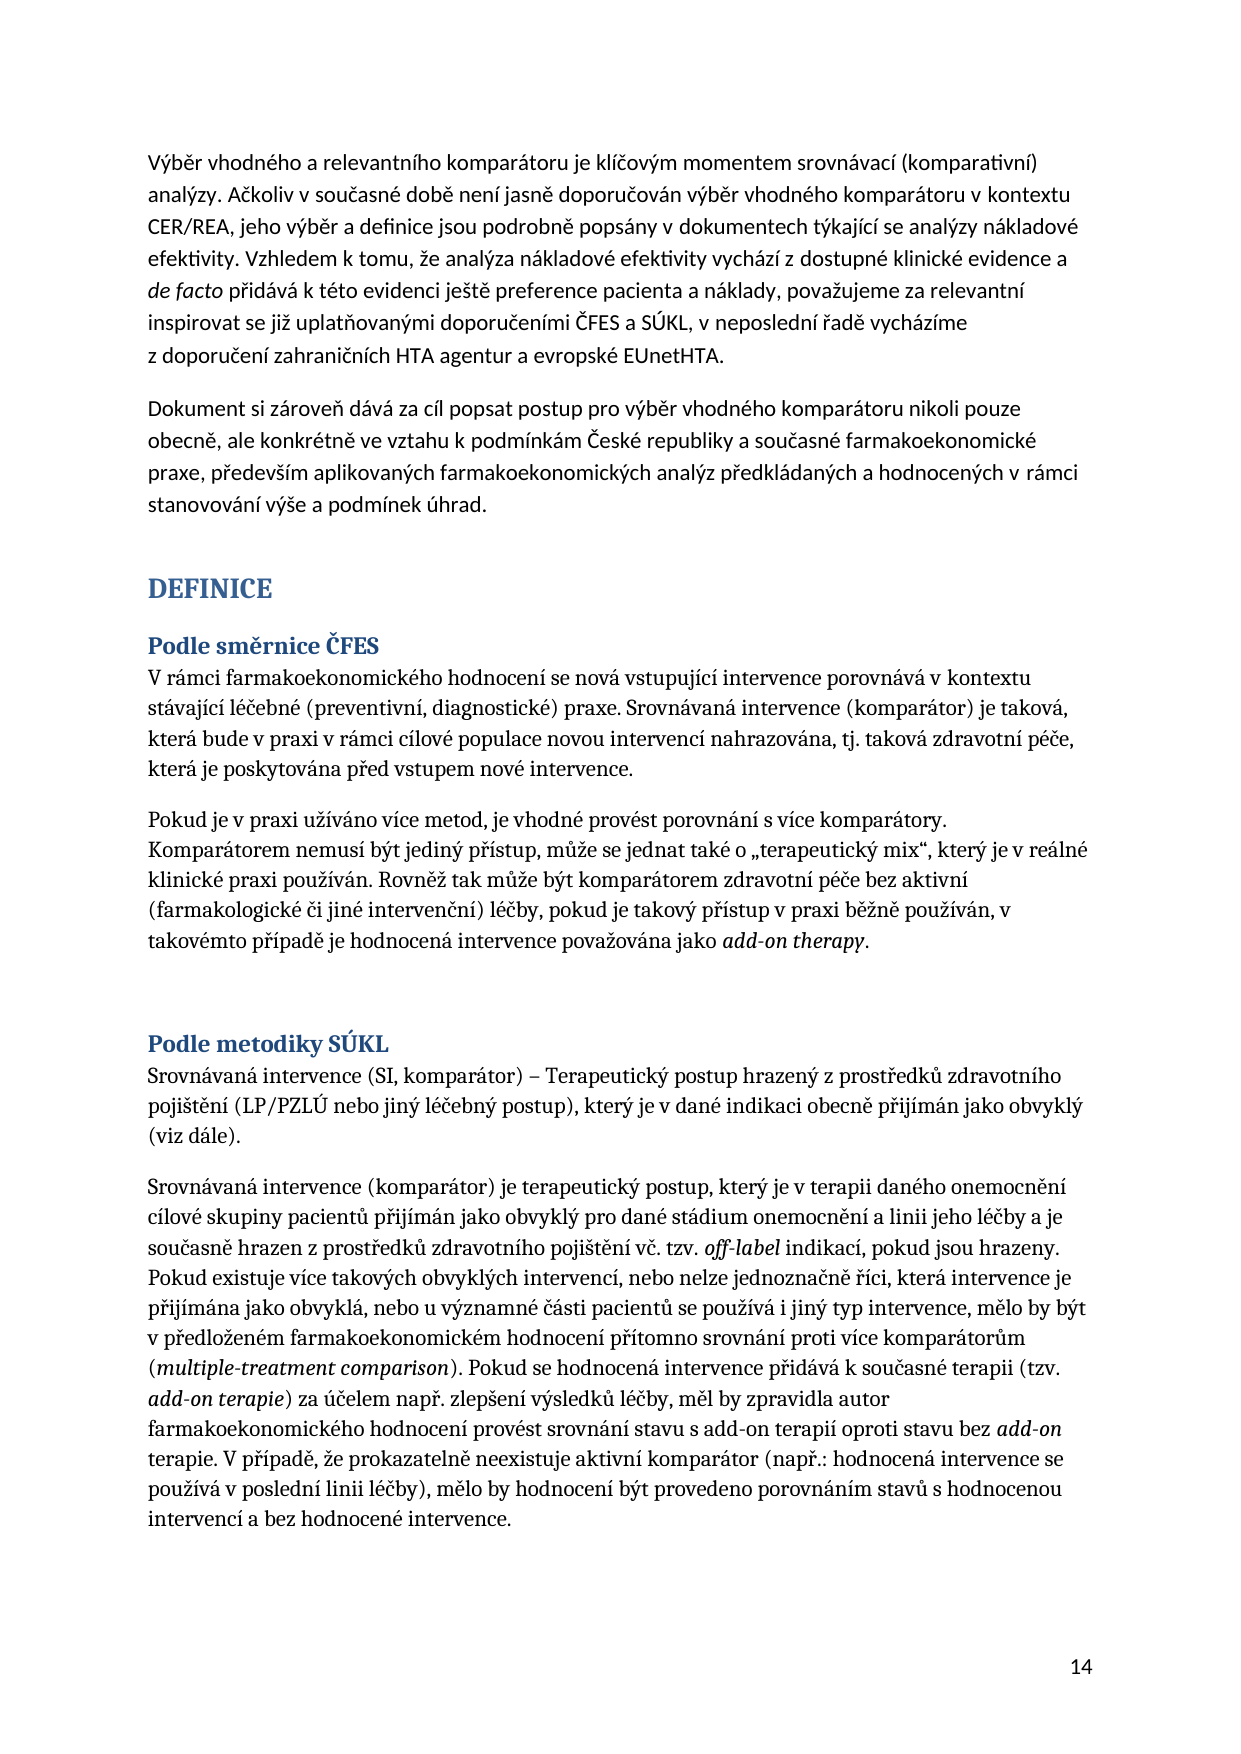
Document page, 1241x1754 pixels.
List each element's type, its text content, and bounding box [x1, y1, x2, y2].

text V rámci farmakoekonomického hodnocení se nová vstupující intervence porovnává v kontextu stávající léčebné (preventivní, diagnostické) praxe. Srovnávaná intervence (komparátor) je taková, která bude v praxi v rámci cílové populace novou intervencí nahrazována, tj. taková zdravotní péče, která je poskytována před vstupem nové intervence. [148, 665, 1093, 782]
text Výběr vhodného a relevantního komparátoru je klíčovým momentem srovnávací (komparativní) analýzy. Ačkoliv v současné době není jasně doporučován výběr vhodného komparátoru v kontextu CER/REA, jeho výběr a definice jsou podrobně popsány v dokumentech týkající se analýzy nákladové efektivity. Vzhledem k tomu, že analýza nákladové efektivity vychází z dostupné klinické evidence a de facto přidává k této evidenci ještě preference pacienta a náklady, považujeme za relevantní inspirovat se již uplatňovanými doporučeními ČFES a SÚKL, v neposlední řadě vycházíme z doporučení zahraničních HTA agentur a evropské EUnetHTA. [148, 148, 1093, 369]
subtitle Podle směrnice ČFES [148, 632, 1093, 661]
text Srovnávaná intervence (SI, komparátor) – Terapeutický postup hrazený z prostředků zdravotního pojištění (LP/PZLÚ nebo jiný léčebný postup), který je v dané indikaci obecně přijímán jako obvyklý (viz dále). [148, 1062, 1093, 1149]
text Dokument si zároveň dává za cíl popsat postup pro výběr vhodného komparátoru nikoli pouze obecně, ale konkrétně ve vztahu k podmínkám České republiky a současné farmakoekonomické praxe, především aplikovaných farmakoekonomických analýz předkládaných a hodnocených v rámci stanovování výše a podmínek úhrad. [148, 394, 1093, 518]
text Pokud je v praxi užíváno více metod, je vhodné provést porovnání s více komparátory. Komparátorem nemusí být jediný přístup, může se jednat také o „terapeutický mix“, který je v reálné klinické praxi používán. Rovněž tak může být komparátorem zdravotní péče bez aktivní (farmakologické či jiné intervenční) léčby, pokud je takový přístup v praxi běžně používán, v takovémto případě je hodnocená intervence považována jako add-on therapy. [148, 807, 1093, 954]
subtitle DEFINICE [148, 572, 1093, 606]
text Srovnávaná intervence (komparátor) je terapeutický postup, který je v terapii daného onemocnění cílové skupiny pacientů přijímán jako obvyklý pro dané stádium onemocnění a linii jeho léčby a je současně hrazen z prostředků zdravotního pojištění vč. tzv. off-label indikací, pokud jsou hrazeny. Pokud existuje více takových obvyklých intervencí, nebo nelze jednoznačně říci, která intervence je přijímána jako obvyklá, nebo u významné části pacientů se používá i jiný typ intervence, mělo by být v předloženém farmakoekonomickém hodnocení přítomno srovnání proti více komparátorům (multiple-treatment comparison). Pokud se hodnocená intervence přidává k současné terapii (tzv. add-on terapie) za účelem např. zlepšení výsledků léčby, měl by zpravidla autor farmakoekonomického hodnocení provést srovnání stavu s add-on terapií oproti stavu bez add-on terapie. V případě, že prokazatelně neexistuje aktivní komparátor (např.: hodnocená intervence se používá v poslední linii léčby), mělo by hodnocení být provedeno porovnáním stavů s hodnocenou intervencí a bez hodnocené intervence. [148, 1174, 1093, 1533]
subtitle Podle metodiky SÚKL [148, 1029, 1093, 1058]
